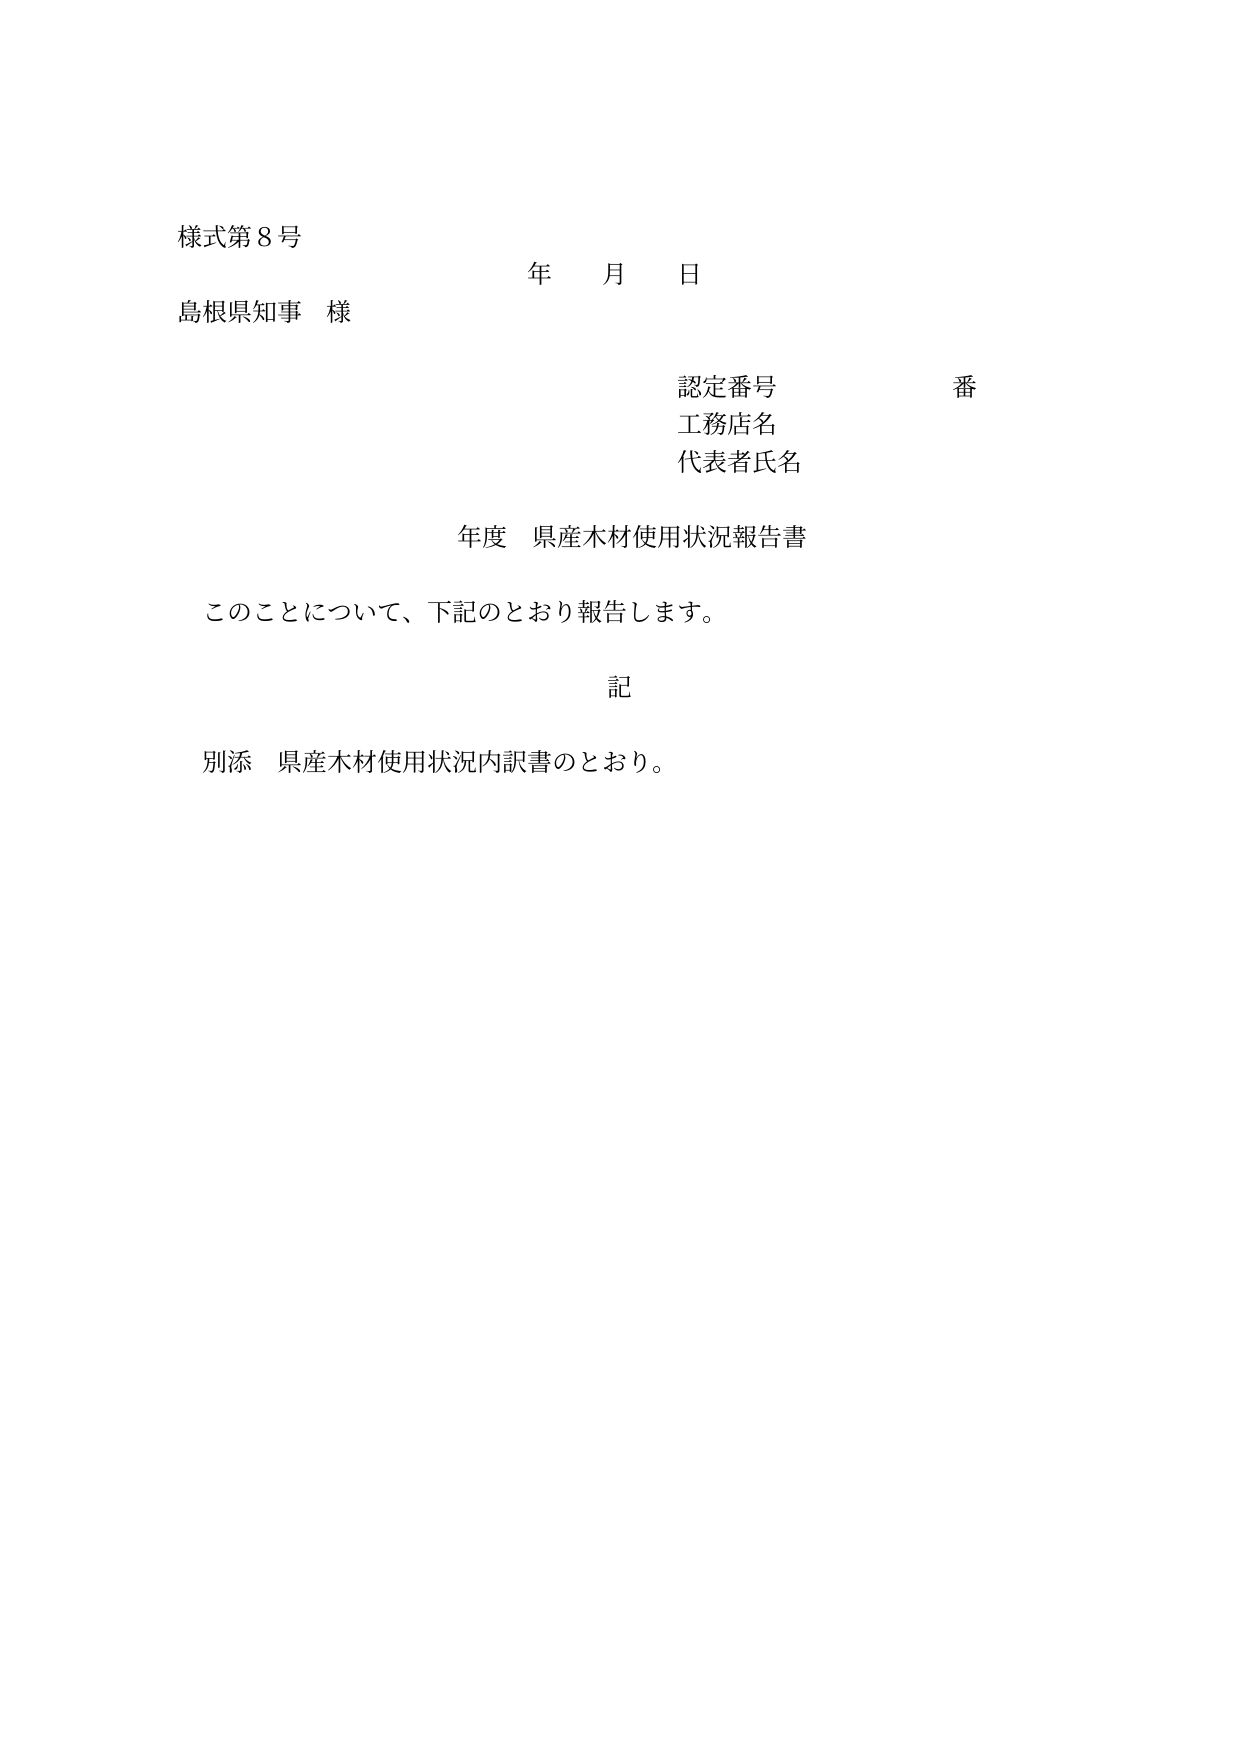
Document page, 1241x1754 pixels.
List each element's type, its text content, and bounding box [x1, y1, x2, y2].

text このことについて、下記のとおり報告します。 [177, 592, 1063, 629]
subtitle 記 [177, 667, 1063, 704]
text 年度 県産木材使用状況報告書 [177, 517, 1063, 554]
text 代表者氏名 [177, 442, 1063, 479]
text 工務店名 [177, 404, 1063, 442]
text 様式第８号 [177, 217, 1063, 254]
text 年 月 日 [177, 254, 1063, 292]
text 認定番号 番 [177, 367, 1063, 404]
text 別添 県産木材使用状況内訳書のとおり。 [177, 742, 1063, 779]
text 島根県知事 様 [177, 292, 1063, 329]
